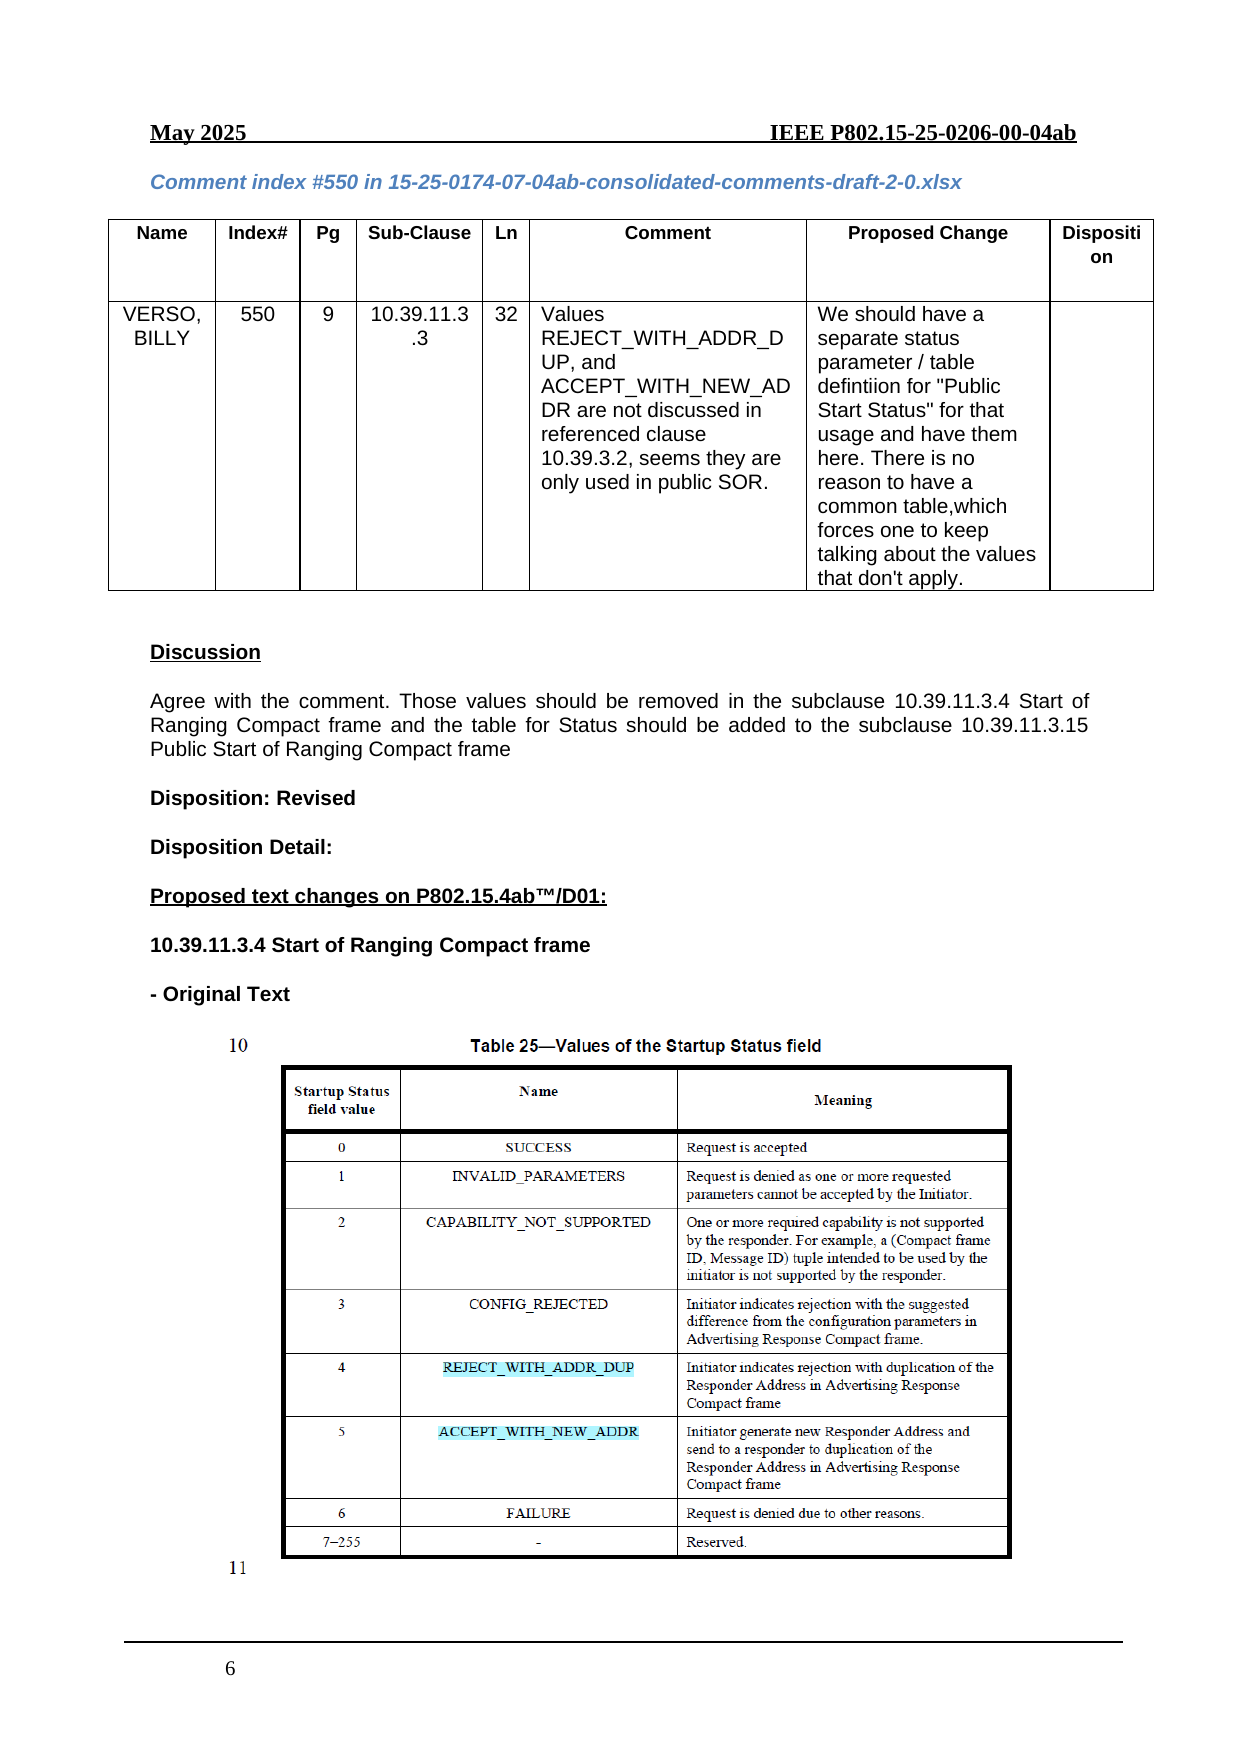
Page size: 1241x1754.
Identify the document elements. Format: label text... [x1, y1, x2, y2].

table_header Proposed Change [807, 220, 1049, 301]
text Comment index #550 in 15-25-0174-07-04ab-consolidated-comments-draft-2-0.xlsx [150, 169, 1090, 193]
table_cell 550 [216, 302, 299, 590]
text Proposed text changes on P802.15.4ab™/D01: [150, 883, 1090, 907]
table_cell [1051, 302, 1153, 590]
table_cell 9 [301, 302, 356, 590]
table_cell VERSO, BILLY [109, 302, 215, 590]
text Disposition: Revised [150, 786, 1090, 809]
table_header Ln [483, 220, 529, 301]
table_header Comment [530, 220, 806, 301]
text Discussion [150, 640, 1090, 664]
table_header Index# [216, 220, 299, 301]
text 10.39.11.3.4 Start of Ranging Compact frame [150, 932, 1090, 956]
table_cell 10.39.11.3.3 [357, 302, 482, 590]
table_header Name [109, 220, 215, 301]
table_cell 32 [483, 302, 529, 590]
table_header Sub-Clause [357, 220, 482, 301]
table_cell We should have a separate status parameter / table defintiion for "Public Start Status" for that usage and have them here. There is no reason to have a common table,which forces one to keep talking about the values that don't apply. [807, 302, 1049, 590]
table_cell Values REJECT_WITH_ADDR_DUP, and ACCEPT_WITH_NEW_ADDR are not discussed in referenced clause 10.39.3.2, seems they are only used in public SOR. [530, 302, 806, 590]
text - Original Text [150, 981, 1090, 1005]
table_header Pg [301, 220, 356, 301]
text Agree with the comment. Those values should be removed in the subclause 10.39.11.3.4 Start of Ranging Compact frame and the table for Status should be added to the subclause 10.39.11.3.15 Public Start of Ranging Compact frame [150, 689, 1090, 761]
table_header Disposition [1051, 220, 1153, 301]
picture [219, 1030, 1021, 1581]
text Disposition Detail: [150, 834, 1090, 858]
